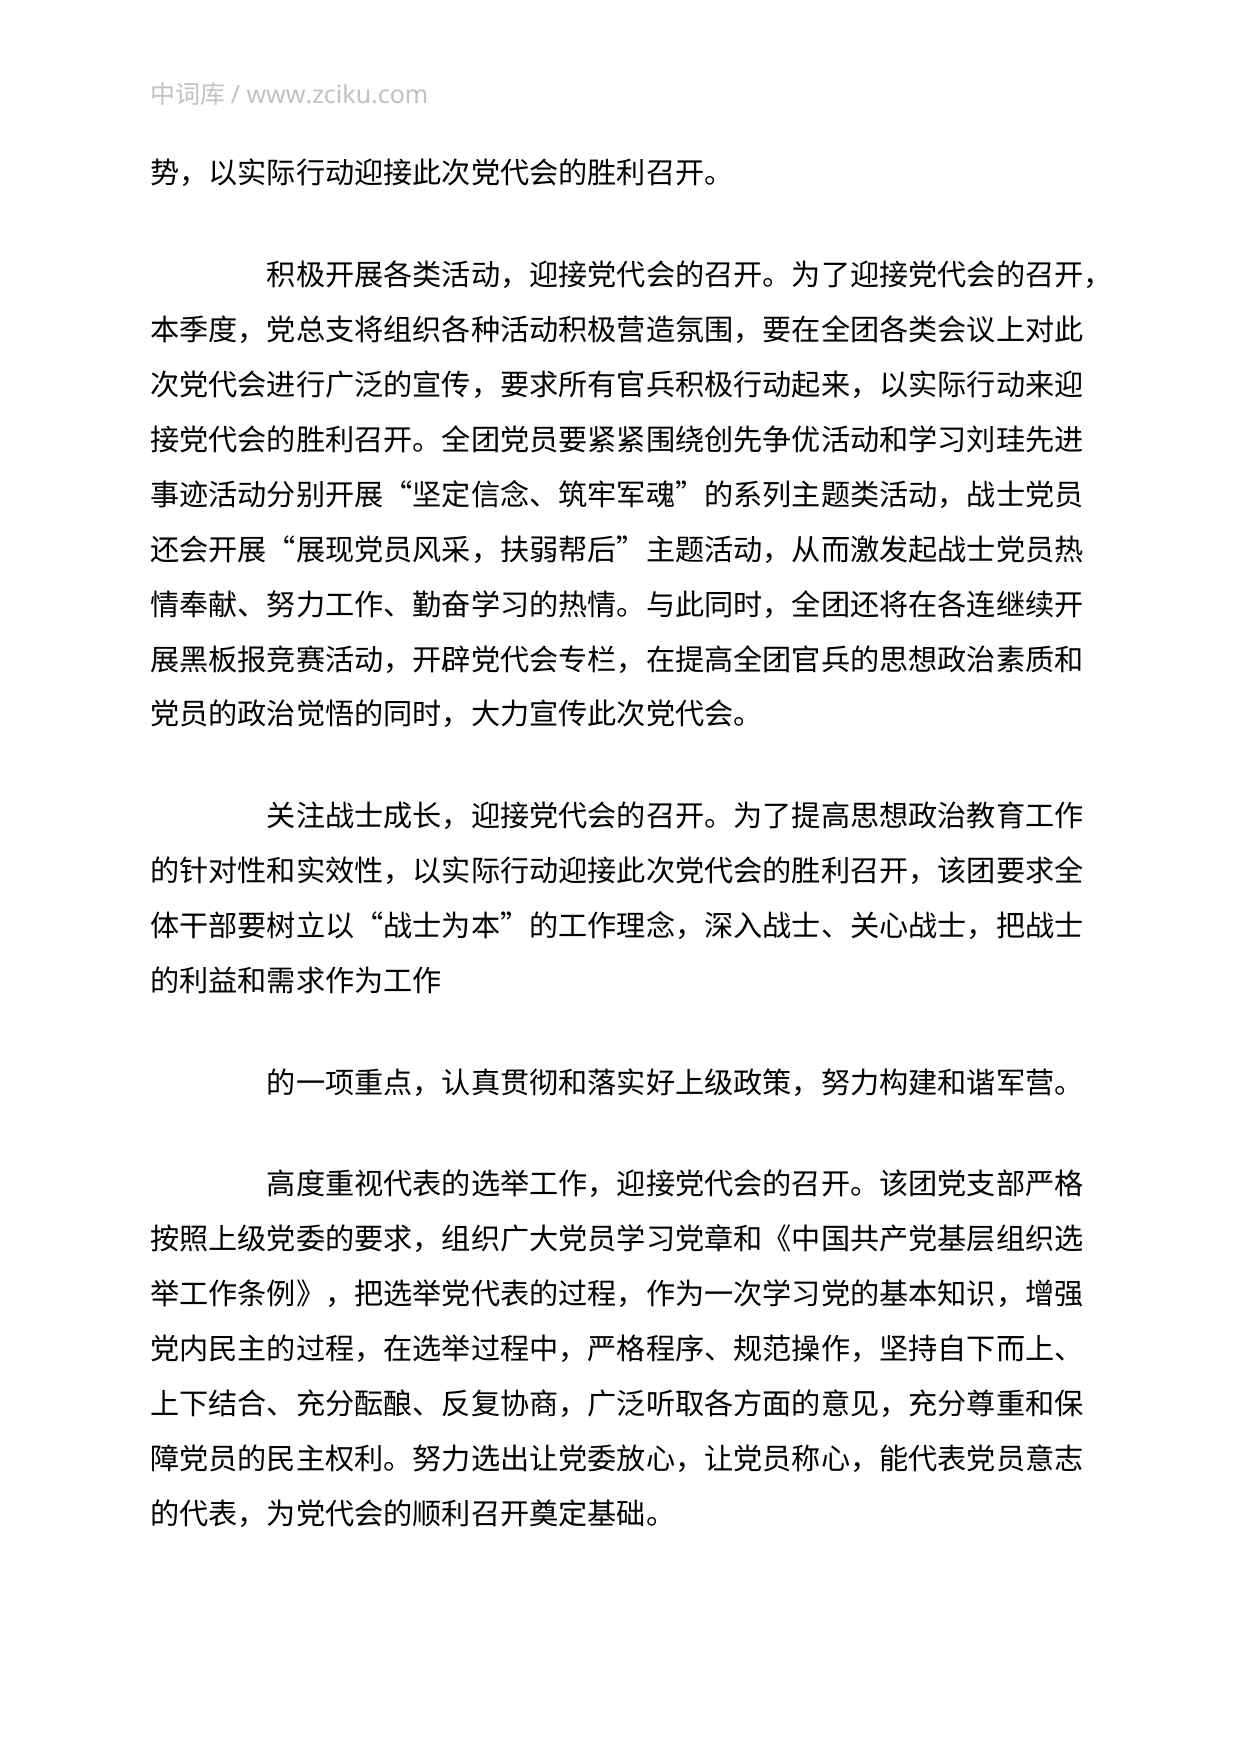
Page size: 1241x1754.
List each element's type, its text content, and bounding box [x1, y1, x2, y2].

text 积极开展各类活动，迎接党代会的召开。为了迎接党代会的召开，本季度，党总支将组织各种活动积极营造氛围，要在全团各类会议上对此次党代会进行广泛的宣传，要求所有官兵积极行动起来，以实际行动来迎接党代会的胜利召开。全团党员要紧紧围绕创先争优活动和学习刘珪先进事迹活动分别开展“坚定信念、筑牢军魂”的系列主题类活动，战士党员还会开展“展现党员风采，扶弱帮后”主题活动，从而激发起战士党员热情奉献、努力工作、勤奋学习的热情。与此同时，全团还将在各连继续开展黑板报竞赛活动，开辟党代会专栏，在提高全团官兵的思想政治素质和党员的政治觉悟的同时，大力宣传此次党代会。 [150, 252, 1090, 733]
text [150, 150, 1090, 192]
text 关注战士成长，迎接党代会的召开。为了提高思想政治教育工作的针对性和实效性，以实际行动迎接此次党代会的胜利召开，该团要求全体干部要树立以“战士为本”的工作理念，深入战士、关心战士，把战士的利益和需求作为工作 [150, 793, 1090, 1000]
text 高度重视代表的选举工作，迎接党代会的召开。该团党支部严格按照上级党委的要求，组织广大党员学习党章和《中国共产党基层组织选举工作条例》，把选举党代表的过程，作为一次学习党的基本知识，增强党内民主的过程，在选举过程中，严格程序、规范操作，坚持自下而上、上下结合、充分酝酿、反复协商，广泛听取各方面的意见，充分尊重和保障党员的民主权利。努力选出让党委放心，让党员称心，能代表党员意志的代表，为党代会的顺利召开奠定基础。 [150, 1161, 1090, 1533]
text 的一项重点，认真贯彻和落实好上级政策，努力构建和谐军营。 [150, 1059, 1090, 1101]
